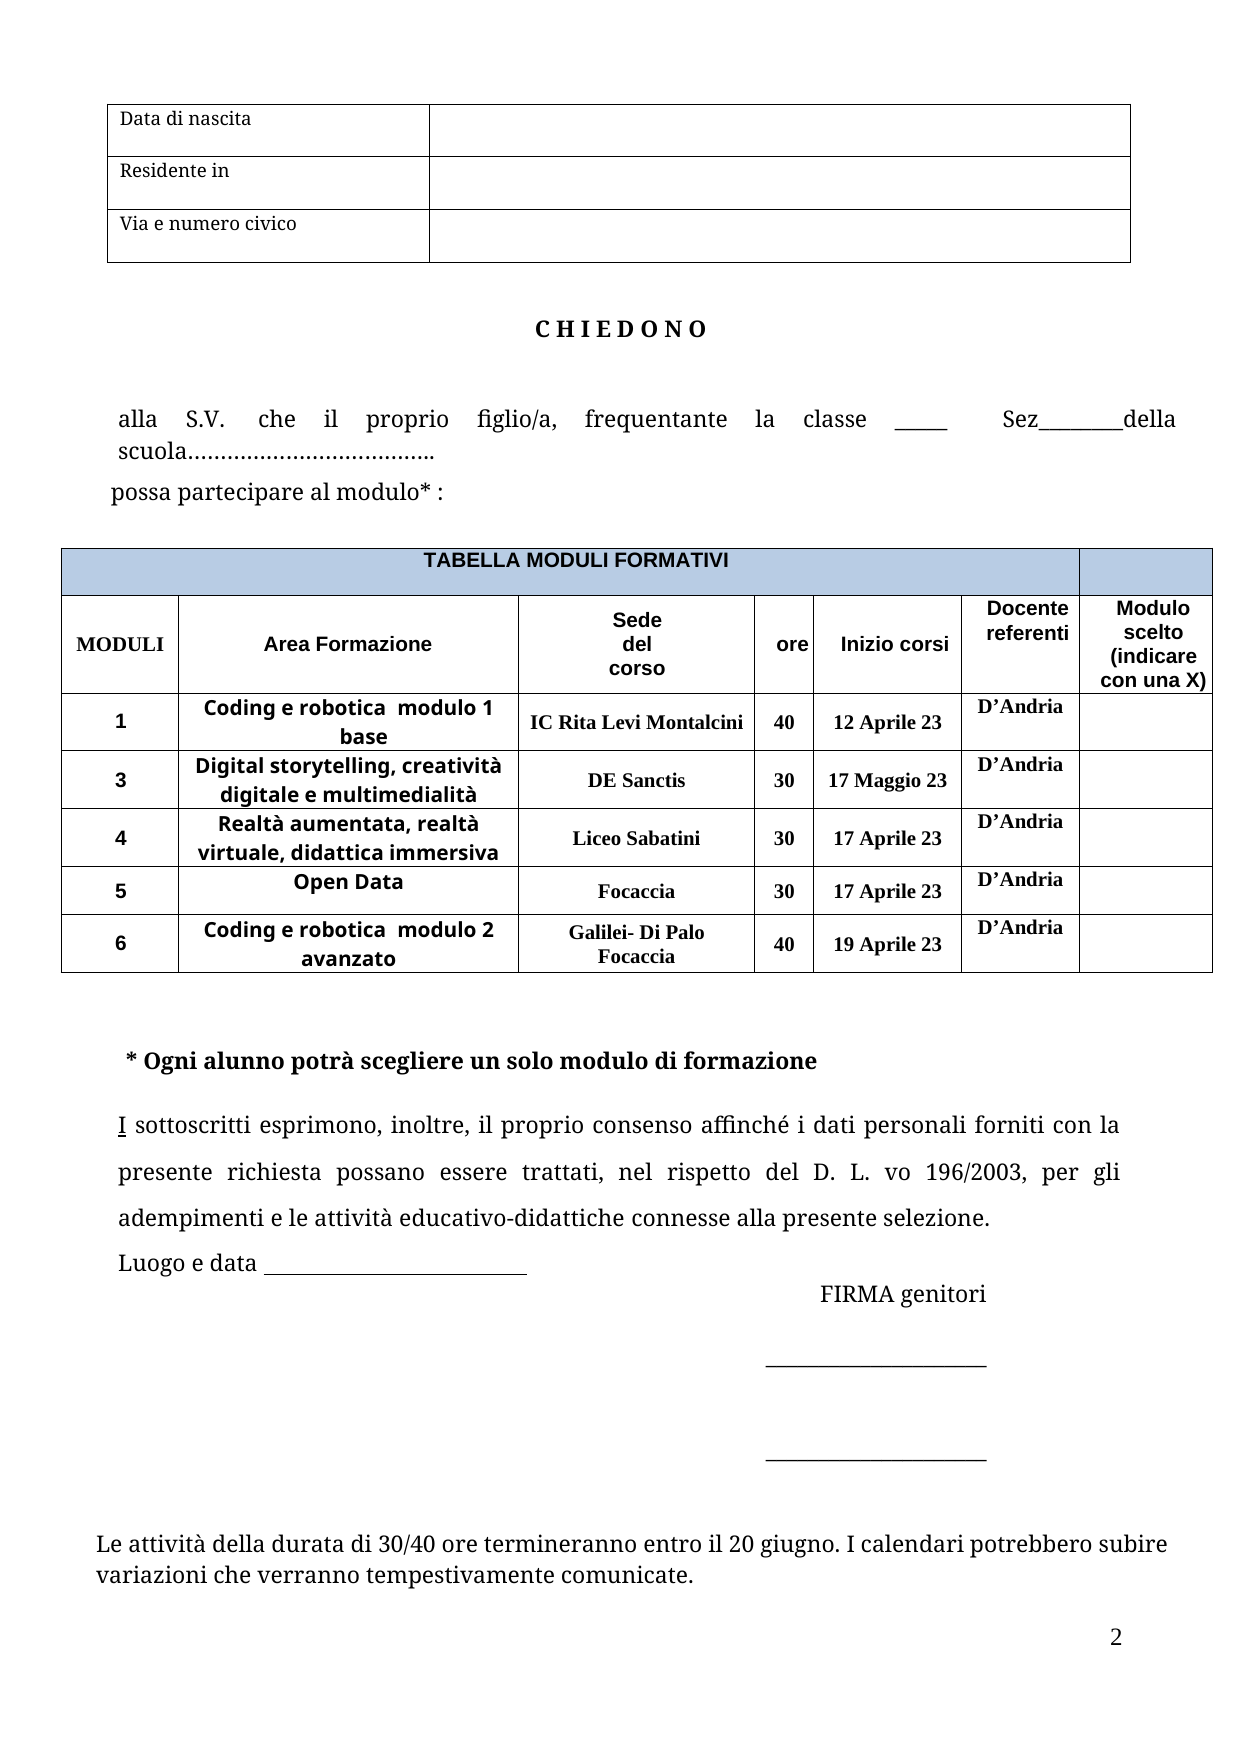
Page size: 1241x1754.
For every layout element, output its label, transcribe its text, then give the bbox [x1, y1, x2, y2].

text _____________________ [96, 1434, 986, 1465]
table_cell Liceo Sabatini [519, 809, 754, 866]
table_cell D’Andria [962, 694, 1079, 750]
text _____________________ [96, 1340, 986, 1371]
table_cell Inizio corsi [814, 596, 961, 692]
table_cell DE Sanctis [519, 751, 754, 808]
table_cell [1080, 915, 1212, 972]
table_cell Digital storytelling, creatività digitale e multimedialità [179, 751, 518, 808]
table_cell [430, 210, 1130, 262]
text alla S.V. che il proprio figlio/a, frequentante la classe _____ Sez________della scuola……………………………….. [118, 403, 1178, 466]
table_cell ore [755, 596, 813, 692]
table_cell D’Andria [962, 867, 1079, 914]
table_cell 3 [62, 751, 178, 808]
text I sottoscritti esprimono, inoltre, il proprio consenso affinché i dati personali forniti con la presente richiesta possano essere trattati, nel rispetto del D. L. vo 196/2003, per gli adempimenti e le attività educativo-didattiche connesse alla presente selezione. [118, 1108, 1121, 1233]
table_cell Data di nascita [108, 105, 429, 156]
table_cell [1080, 694, 1212, 750]
table_cell 17 Maggio 23 [814, 751, 961, 808]
table_cell 17 Aprile 23 [814, 867, 961, 914]
table_cell Docente referenti [962, 596, 1079, 692]
table_cell IC Rita Levi Montalcini [519, 694, 754, 750]
table_cell 30 [755, 751, 813, 808]
table_cell 5 [62, 867, 178, 914]
table_cell 12 Aprile 23 [814, 694, 961, 750]
table_cell D’Andria [962, 915, 1079, 972]
table_cell 4 [62, 809, 178, 866]
table_cell D’Andria [962, 809, 1079, 866]
table_cell Area Formazione [179, 596, 518, 692]
table_cell 19 Aprile 23 [814, 915, 961, 972]
text Le attività della durata di 30/40 ore termineranno entro il 20 giugno. I calendari potrebbero subire variazioni che verranno tempestivamente comunicate. [96, 1528, 1178, 1591]
table_cell 6 [62, 915, 178, 972]
table_cell 17 Aprile 23 [814, 809, 961, 866]
table_cell Residente in [108, 157, 429, 209]
table_cell 40 [755, 694, 813, 750]
table_cell 30 [755, 809, 813, 866]
table_cell 40 [755, 915, 813, 972]
table_cell Coding e robotica modulo 2 avanzato [179, 915, 518, 972]
table_cell 1 [62, 694, 178, 750]
text * Ogni alunno potrà scegliere un solo modulo di formazione [96, 1045, 1178, 1076]
table_cell [430, 157, 1130, 209]
table_cell Open Data [179, 867, 518, 914]
table_cell Modulo scelto (indicare con una X) [1080, 596, 1212, 692]
text Luogo e data [118, 1249, 1178, 1277]
table_cell MODULI [62, 596, 178, 692]
table_cell Focaccia [519, 867, 754, 914]
table_cell 30 [755, 867, 813, 914]
table_header [1080, 549, 1212, 595]
table_cell Galilei- Di Palo Focaccia [519, 915, 754, 972]
table_header TABELLA MODULI FORMATIVI [62, 549, 1079, 595]
table_cell D’Andria [962, 751, 1079, 808]
table_cell Realtà aumentata, realtà virtuale, didattica immersiva [179, 809, 518, 866]
table_cell Sede del corso [519, 596, 754, 692]
table_cell [1080, 751, 1212, 808]
text possa partecipare al modulo* : [111, 475, 1069, 507]
table_cell [1080, 867, 1212, 914]
table_cell Via e numero civico [108, 210, 429, 262]
text C H I E D O N O [171, 313, 1069, 344]
table_cell [1080, 809, 1212, 866]
text FIRMA genitori [96, 1277, 986, 1309]
table_cell [430, 105, 1130, 156]
table_cell Coding e robotica modulo 1 base [179, 694, 518, 750]
